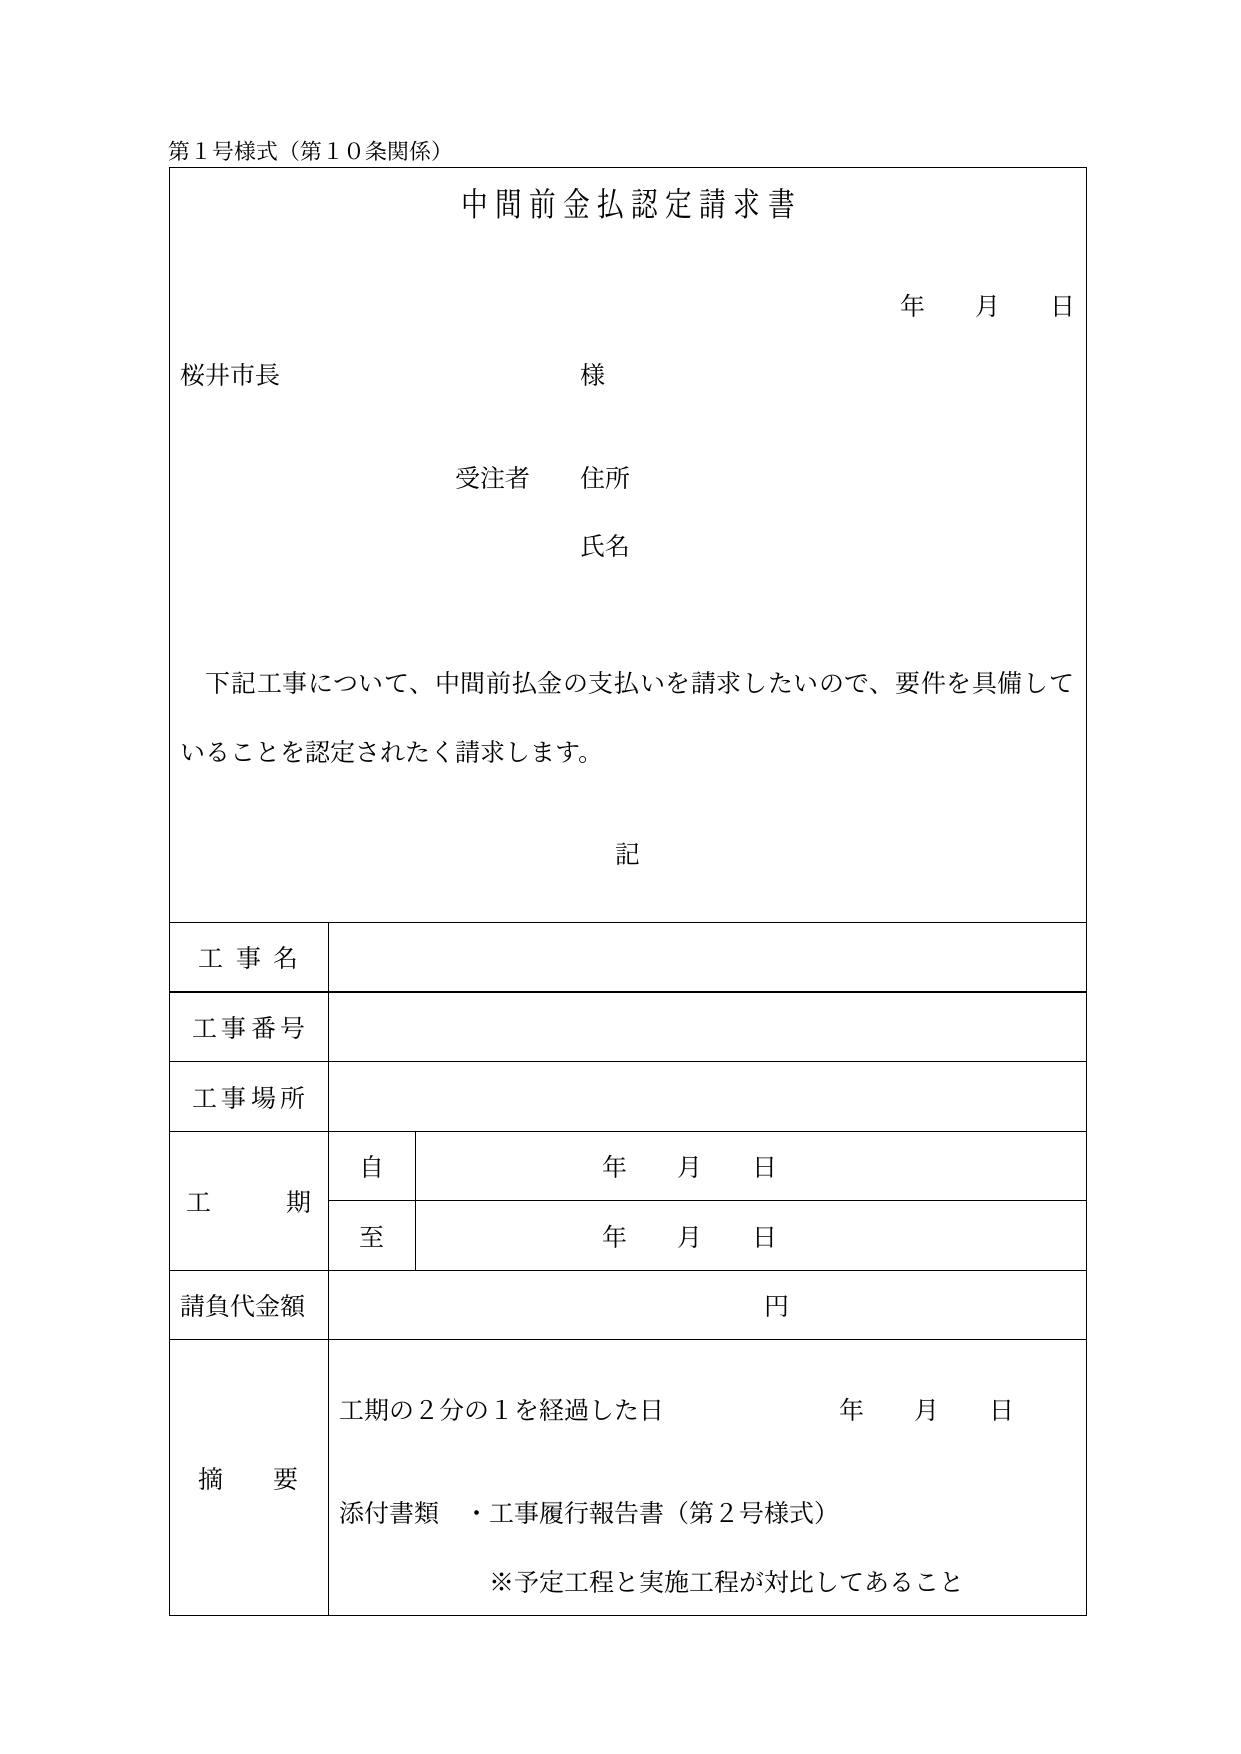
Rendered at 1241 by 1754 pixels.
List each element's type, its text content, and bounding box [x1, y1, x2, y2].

table_cell 至 [329, 1201, 415, 1270]
table_cell 工事番号 [170, 993, 328, 1061]
table_cell 自 [329, 1132, 415, 1200]
table_cell 請負代金額 [170, 1271, 328, 1339]
table_cell 工事名 [170, 923, 328, 991]
table_cell [329, 993, 1086, 1061]
text 第１号様式（第１０条関係） [169, 132, 1087, 167]
table_cell [329, 1062, 1086, 1131]
table_header 中間前金払認定請求書 年 月 日 桜井市長 様 受注者 住所 氏名 下記工事について、中間前払金の支払いを請求したいので、要件を具備していることを認定されたく請求します。 記 [170, 168, 1086, 922]
table_cell 摘 要 [170, 1340, 328, 1614]
table_cell 円 [329, 1271, 1086, 1339]
table_cell 年 月 日 [416, 1201, 1086, 1270]
table_cell 工期の２分の１を経過した日 年 月 日 添付書類 ・工事履行報告書（第２号様式） ※予定工程と実施工程が対比してあること [329, 1340, 1086, 1614]
table_cell 年 月 日 [416, 1132, 1086, 1200]
table_cell 工 期 [170, 1132, 328, 1270]
table_cell 工事場所 [170, 1062, 328, 1131]
table_cell [329, 923, 1086, 991]
